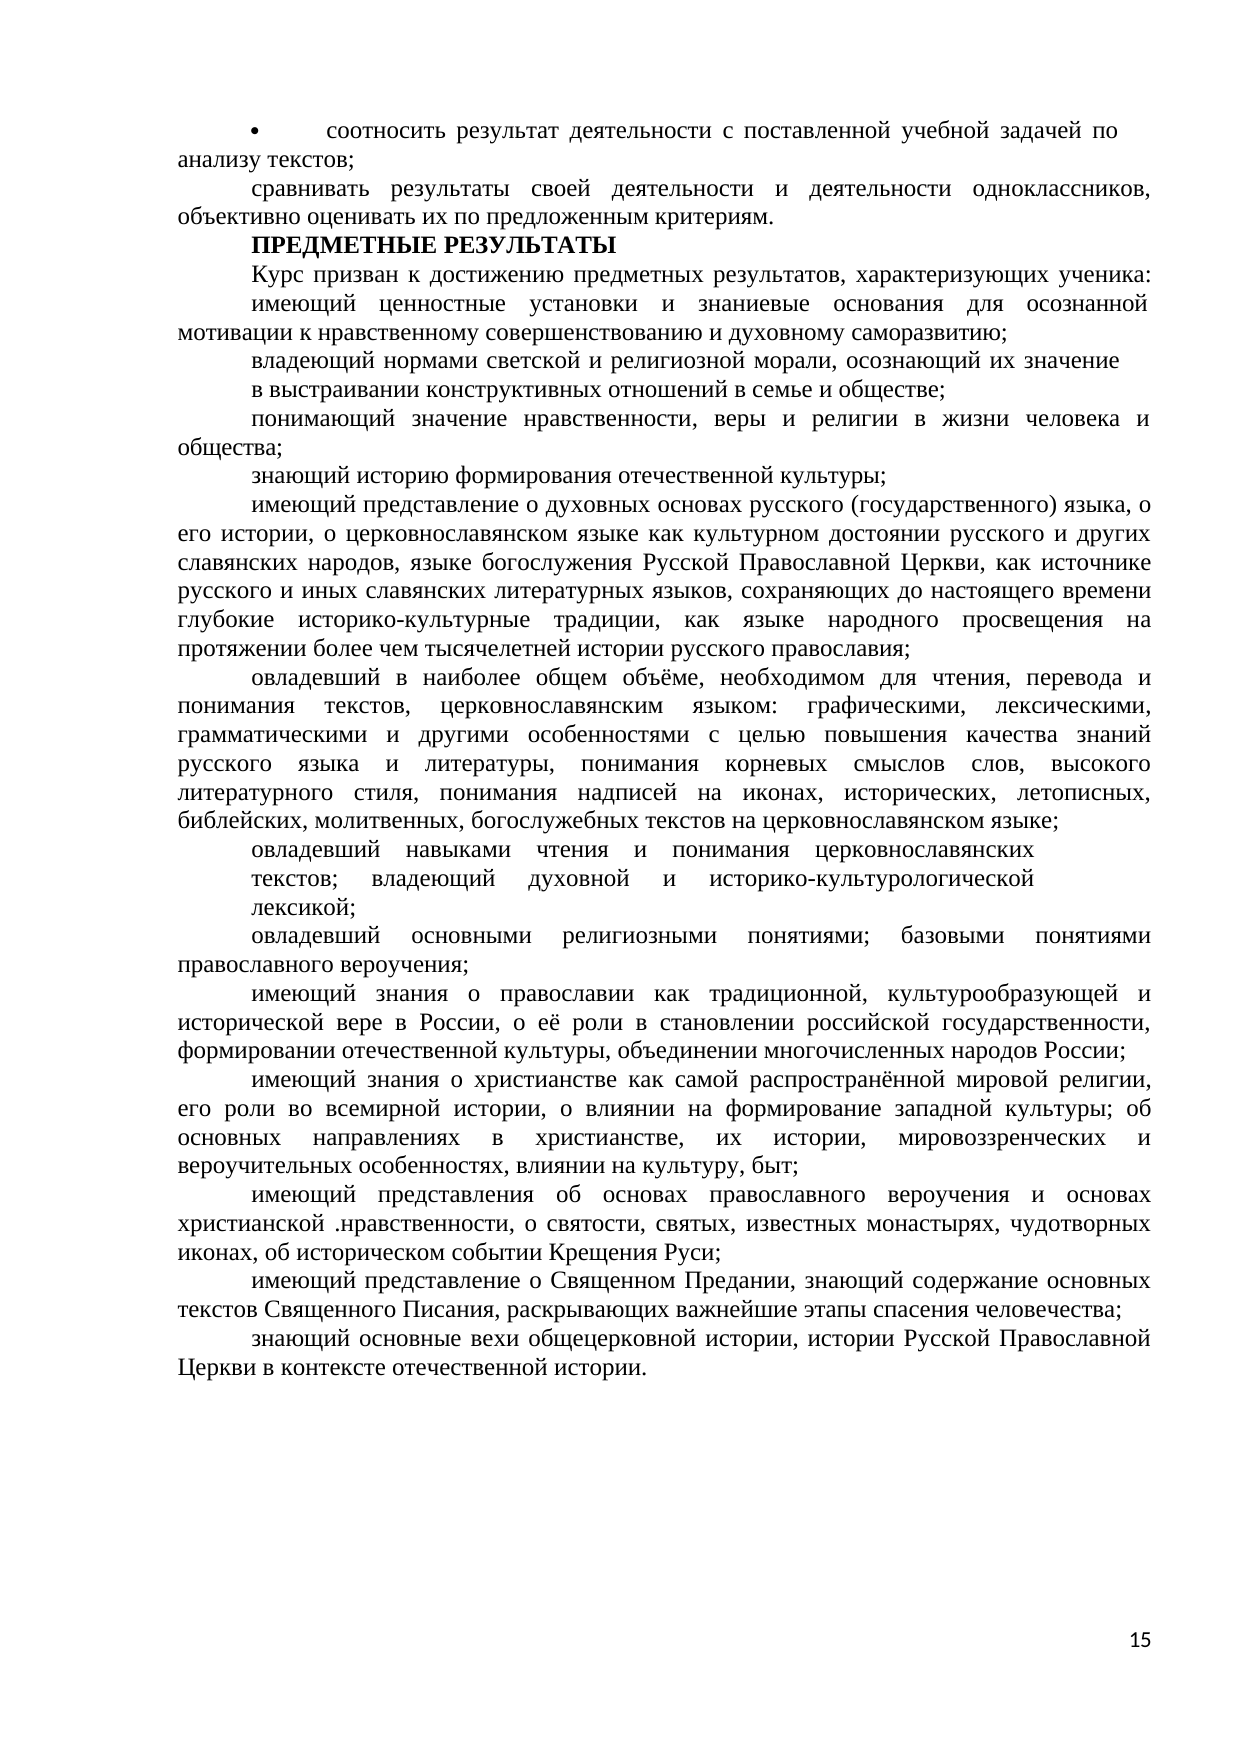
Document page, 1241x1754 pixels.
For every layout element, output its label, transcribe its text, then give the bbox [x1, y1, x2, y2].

text знающий историю формирования отечественной культуры; [251, 461, 1240, 489]
text овладевший основными религиозными понятиями; базовыми понятиями православного вероучения; [177, 921, 1152, 978]
text овладевший навыками чтения и понимания церковнославянских текстов; владеющий духовной и историко-культурологической лексикой; [251, 834, 1034, 921]
text знающий основные вехи общецерковной истории, истории Русской Православной Церкви в контексте отечественной истории. [177, 1323, 1151, 1381]
text имеющий знания о православии как традиционной, культурообразующей и исторической вере в России, о её роли в становлении российской государственности, формировании отечественной культуры, объединении многочисленных народов России; [177, 978, 1152, 1064]
text владеющий нормами светской и религиозной морали, осознающий их значение в выстраивании конструктивных отношений в семье и обществе; [251, 346, 1120, 403]
list соотносить результат деятельности с поставленной учебной задачей по анализу текстов; [177, 115, 1151, 173]
text сравнивать результаты своей деятельности и деятельности одноклассников, объективно оценивать их по предложенным критериям. [177, 173, 1152, 230]
text Курс призван к достижению предметных результатов, характеризующих ученика: имеющий ценностные установки и знаниевые основания для осознанной [251, 259, 1152, 317]
text овладевший в наиболее общем объёме, необходимом для чтения, перевода и понимания текстов, церковнославянским языком: графическими, лексическими, грамматическими и другими особенностями с целью повышения качества знаний русского языка и литературы, понимания корневых смыслов слов, высокого литературного стиля, понимания надписей на иконах, исторических, летописных, библейских, молитвенных, богослужебных текстов на церковнославянском языке; [177, 662, 1152, 834]
text имеющий представления об основах православного вероучения и основах христианской .нравственности, о святости, святых, известных монастырях, чудотворных иконах, об историческом событии Крещения Руси; [177, 1179, 1152, 1266]
text имеющий представление о духовных основах русского (государственного) языка, о его истории, о церковнославянском языке как культурном достоянии русского и других славянских народов, языке богослужения Русской Православной Церкви, как источнике русского и иных славянских литературных языков, сохраняющих до настоящего времени глубокие историко-культурные традиции, как языке народного просвещения на протяжении более чем тысячелетней истории русского православия; [177, 489, 1152, 662]
text мотивации к нравственному совершенствованию и духовному саморазвитию; [177, 317, 1240, 346]
text имеющий представление о Священном Предании, знающий содержание основных текстов Священного Писания, раскрывающих важнейшие этапы спасения человечества; [177, 1266, 1151, 1323]
text понимающий значение нравственности, веры и религии в жизни человека и общества; [177, 403, 1151, 461]
text имеющий знания о христианстве как самой распространённой мировой религии, его роли во всемирной истории, о влиянии на формирование западной культуры; об основных направлениях в христианстве, их истории, мировоззренческих и вероучительных особенностях, влиянии на культуру, быт; [177, 1064, 1152, 1179]
subtitle ПРЕДМЕТНЫЕ РЕЗУЛЬТАТЫ [251, 231, 1240, 259]
